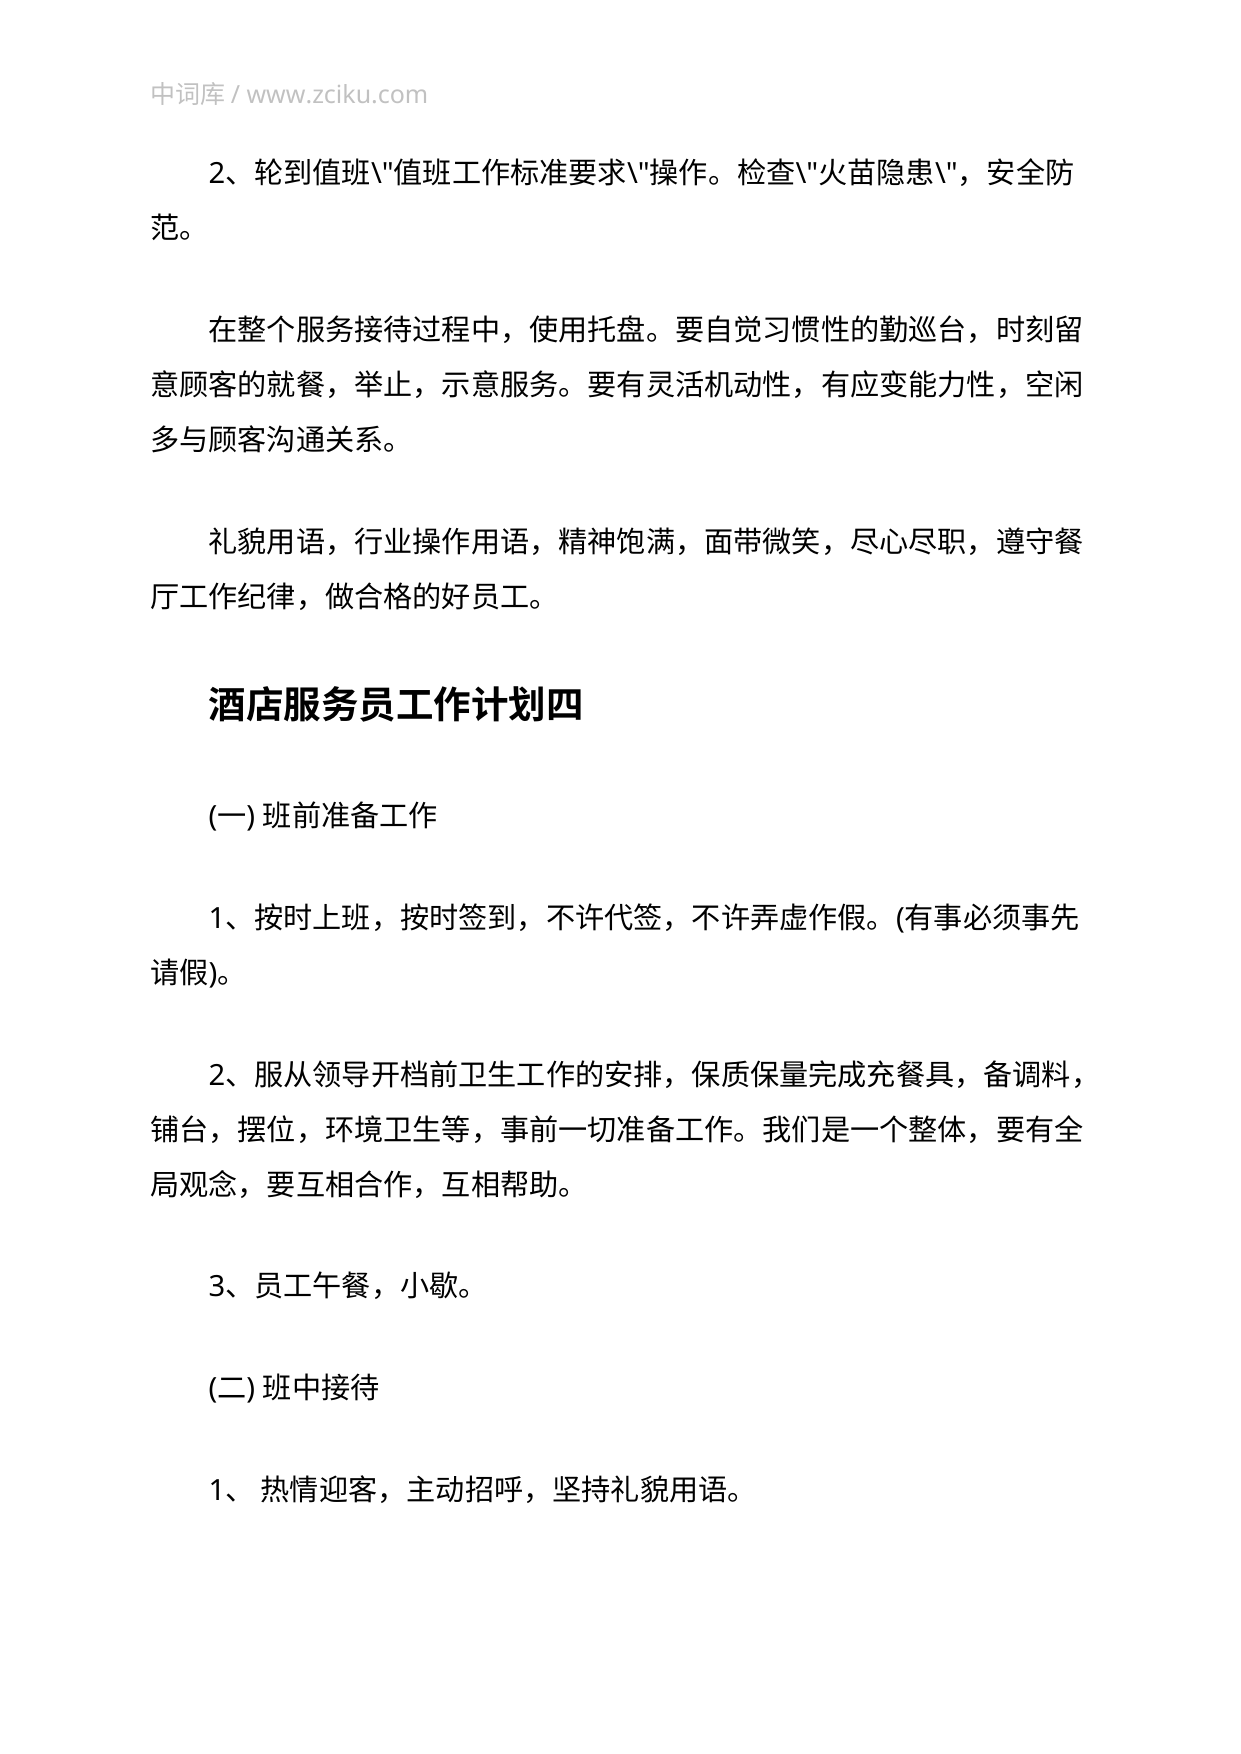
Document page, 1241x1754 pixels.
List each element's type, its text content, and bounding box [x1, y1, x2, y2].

text 在整个服务接待过程中，使用托盘。要自觉习惯性的勤巡台，时刻留意顾客的就餐，举止，示意服务。要有灵活机动性，有应变能力性，空闲多与顾客沟通关系。 [150, 307, 1090, 459]
text 1、按时上班，按时签到，不许代签，不许弄虚作假。(有事必须事先请假)。 [150, 894, 1090, 992]
text 3、员工午餐，小歇。 [150, 1263, 1090, 1305]
text (二) 班中接待 [150, 1365, 1090, 1407]
text 礼貌用语，行业操作用语，精神饱满，面带微笑，尽心尽职，遵守餐厅工作纪律，做合格的好员工。 [150, 518, 1090, 616]
text 1、 热情迎客，主动招呼，坚持礼貌用语。 [150, 1467, 1090, 1509]
text 酒店服务员工作计划四 [150, 675, 1090, 729]
text (一) 班前准备工作 [150, 792, 1090, 835]
text 2、服从领导开档前卫生工作的安排，保质保量完成充餐具，备调料，铺台，摆位，环境卫生等，事前一切准备工作。我们是一个整体，要有全局观念，要互相合作，互相帮助。 [150, 1051, 1090, 1203]
text 2、轮到值班\"值班工作标准要求\"操作。检查\"火苗隐患\"，安全防范。 [150, 150, 1090, 247]
